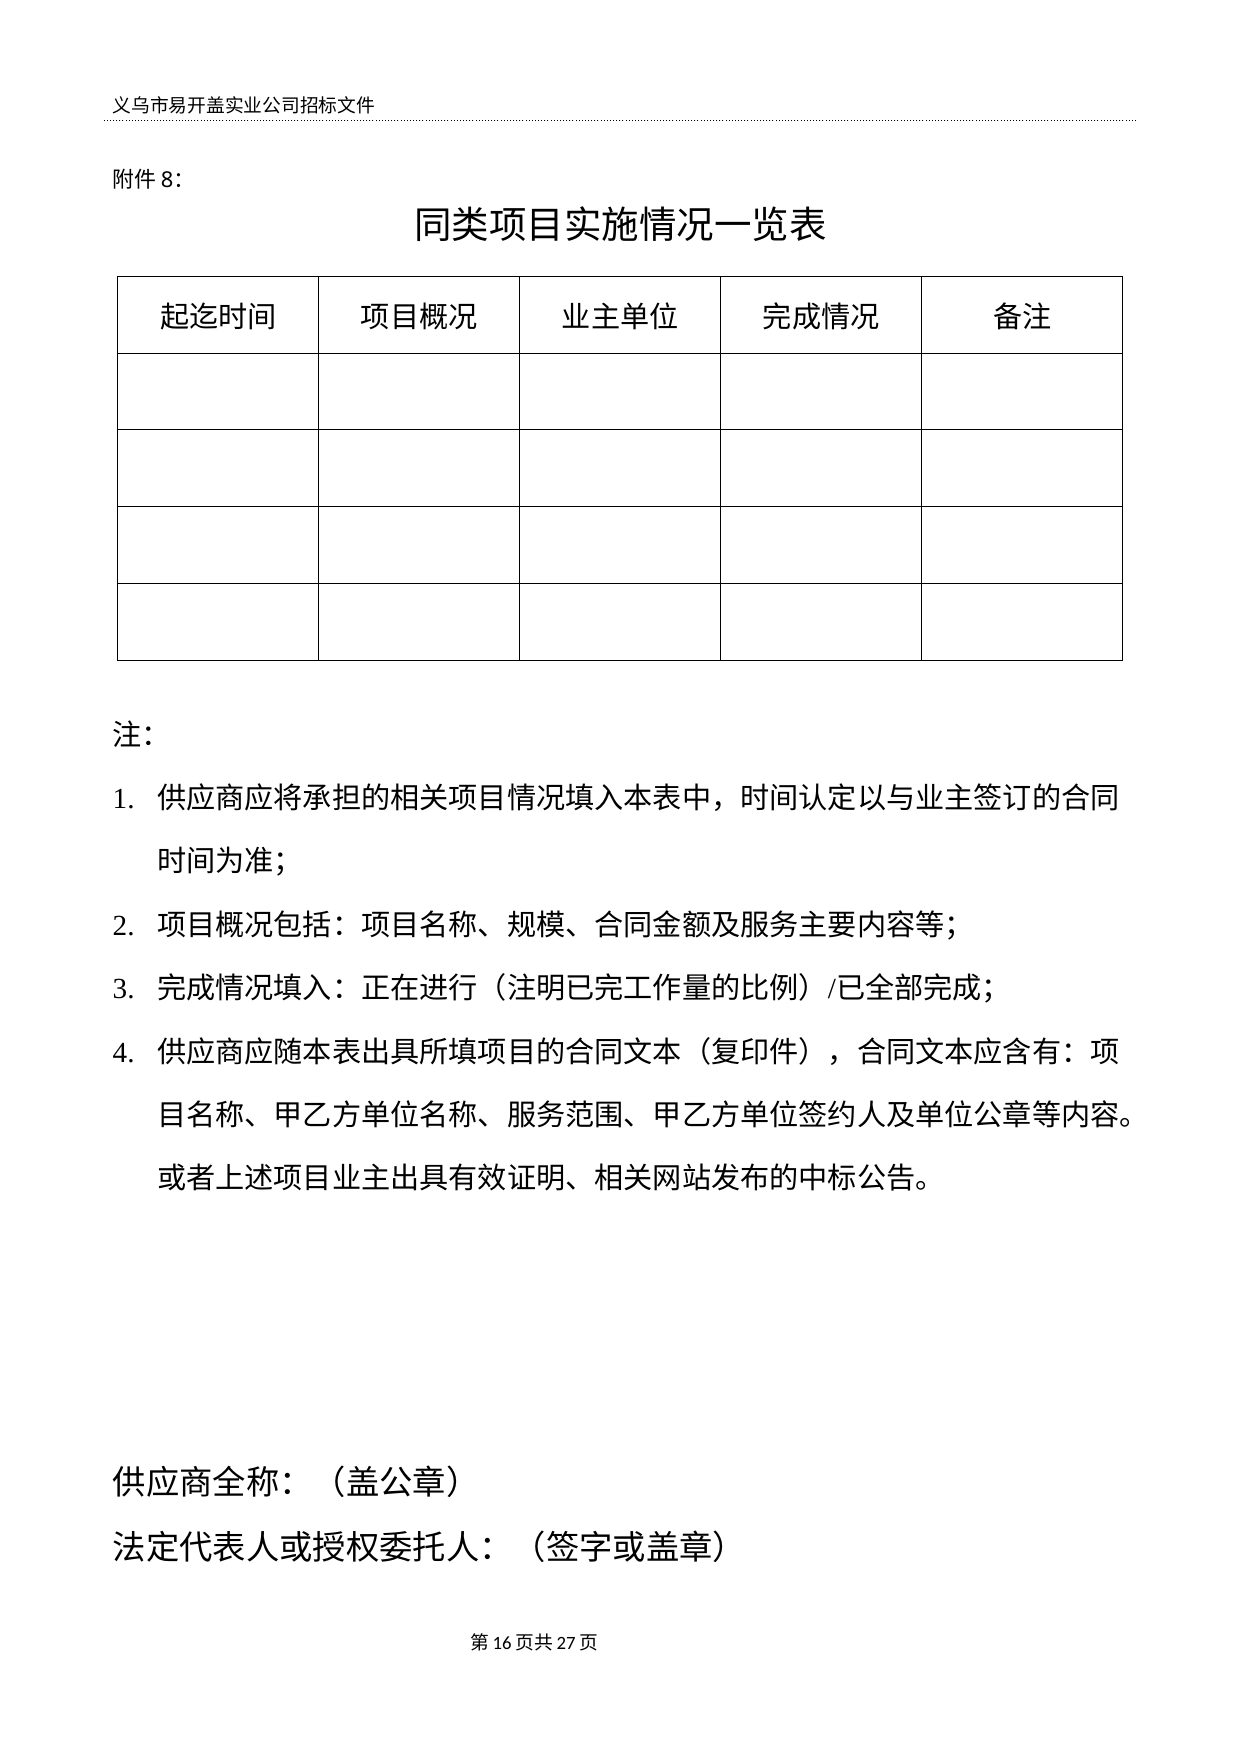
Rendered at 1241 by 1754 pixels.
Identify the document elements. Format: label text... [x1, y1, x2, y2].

table_cell [118, 584, 318, 660]
list 项目概况包括：项目名称、规模、合同金额及服务主要内容等； [112, 901, 1128, 944]
text 注： [112, 711, 1128, 753]
table_cell [721, 430, 921, 506]
list 供应商应随本表出具所填项目的合同文本（复印件），合同文本应含有：项目名称、甲乙方单位名称、服务范围、甲乙方单位签约人及单位公章等内容。或者上述项目业主出具有效证明、相关网站发布的中标公告。 [112, 1028, 1128, 1197]
table_cell [922, 354, 1122, 429]
table_cell [721, 354, 921, 429]
table_cell [520, 507, 720, 583]
list 附件8： [112, 162, 1128, 194]
table_cell [922, 584, 1122, 660]
table_cell [520, 354, 720, 429]
table_header 项目概况 [319, 277, 519, 353]
table_cell [922, 430, 1122, 506]
list 完成情况填入：正在进行（注明已完工作量的比例）/已全部完成； [112, 965, 1128, 1007]
table_cell [118, 354, 318, 429]
text 供应商全称：（盖公章） [112, 1448, 1128, 1513]
table_cell [721, 507, 921, 583]
table_cell [721, 584, 921, 660]
text 同类项目实施情况一览表 [112, 194, 1128, 249]
table_header 完成情况 [721, 277, 921, 353]
table_cell [118, 430, 318, 506]
text 法定代表人或授权委托人：（签字或盖章） [112, 1513, 1128, 1578]
list 供应商应将承担的相关项目情况填入本表中，时间认定以与业主签订的合同时间为准； [112, 774, 1128, 880]
table_cell [319, 507, 519, 583]
table_header 业主单位 [520, 277, 720, 353]
table_cell [319, 354, 519, 429]
table_cell [520, 584, 720, 660]
table_header 起迄时间 [118, 277, 318, 353]
table_cell [319, 430, 519, 506]
table_cell [922, 507, 1122, 583]
table_header 备注 [922, 277, 1122, 353]
table_cell [118, 507, 318, 583]
table_cell [520, 430, 720, 506]
table_cell [319, 584, 519, 660]
